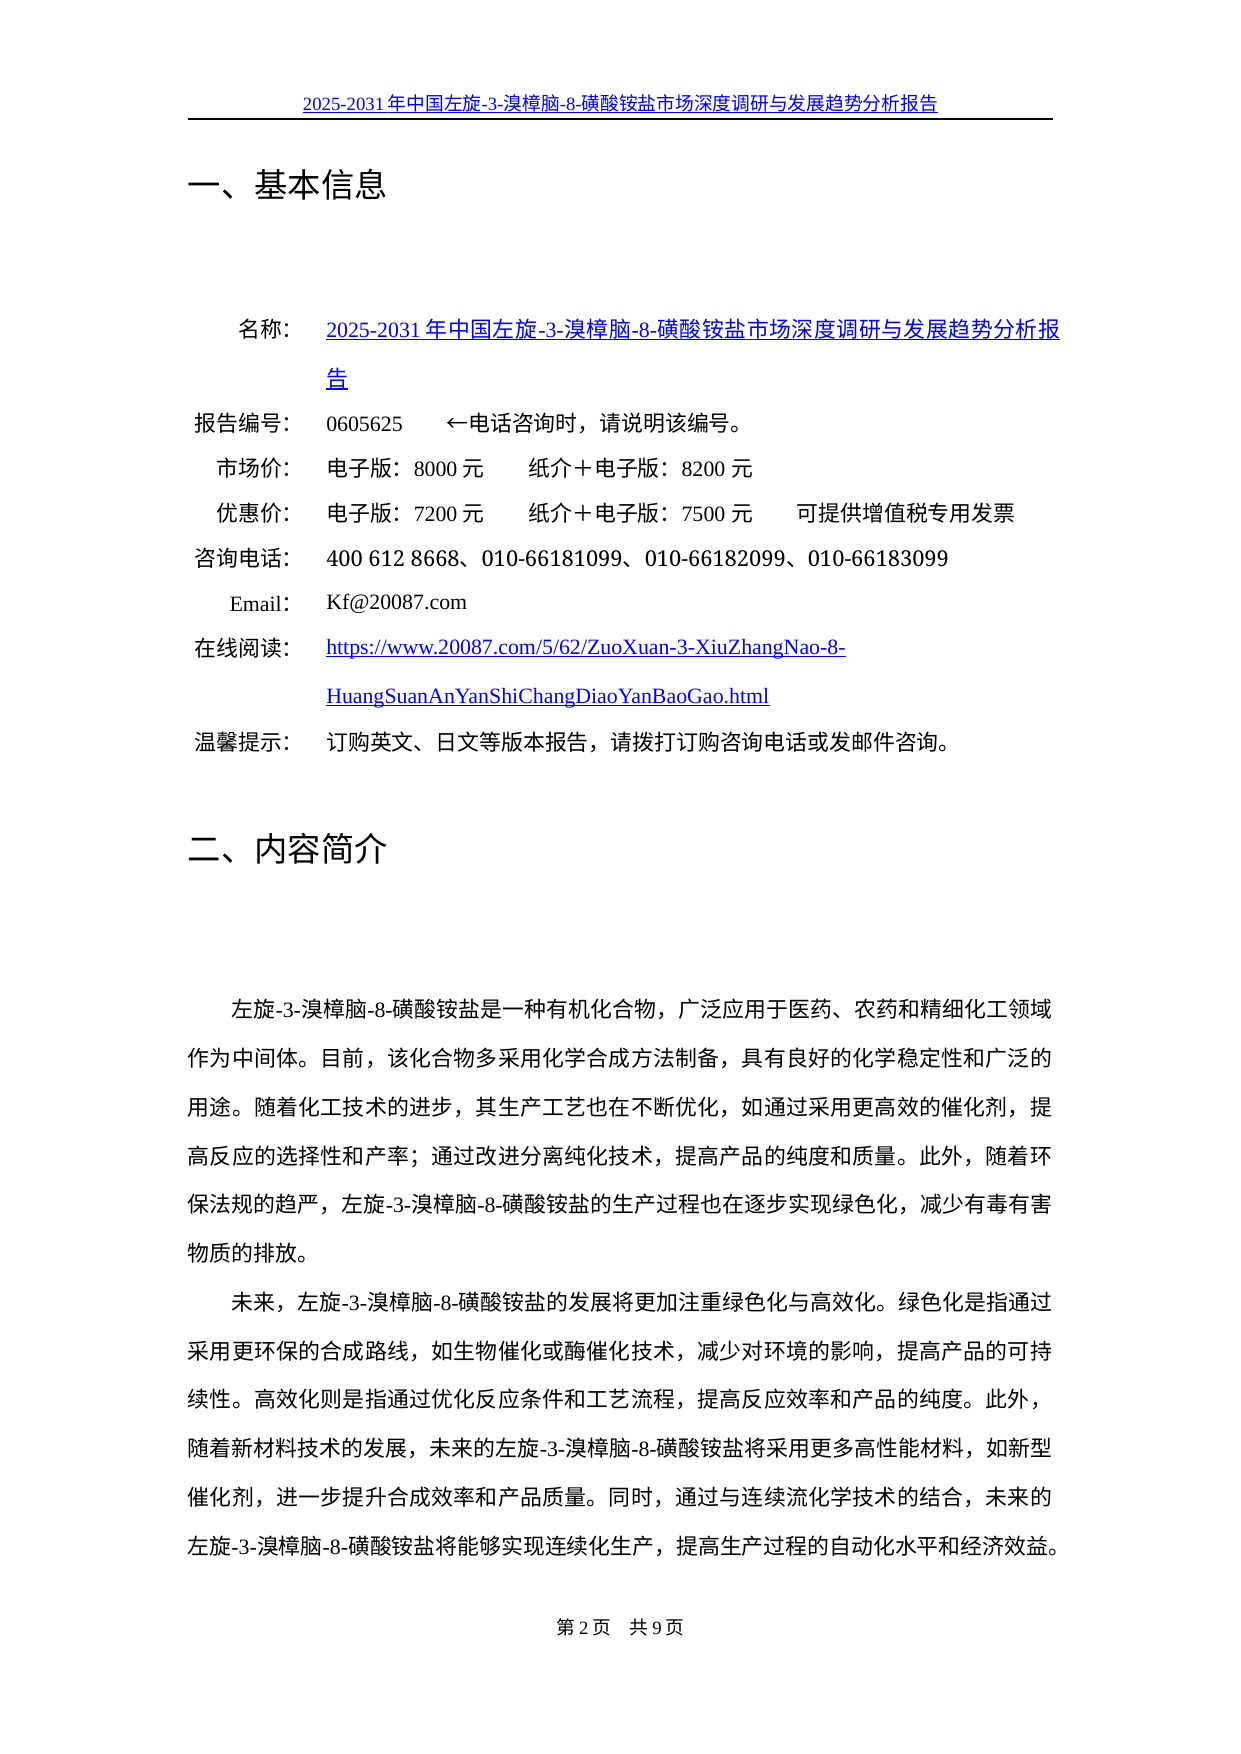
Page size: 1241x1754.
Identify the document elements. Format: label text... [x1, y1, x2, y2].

table_cell 优惠价： [167, 495, 315, 540]
table_cell 报告编号： [167, 405, 315, 450]
table_cell 市场价： [167, 450, 315, 495]
title 一、基本信息 [187, 150, 1053, 215]
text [187, 992, 1053, 1561]
table_header 名称： [167, 312, 315, 405]
table_cell Email： [167, 585, 315, 630]
table_cell 电子版：8000 元 纸介＋电子版：8200 元 [315, 450, 1073, 495]
table_cell 400 612 8668、010-66181099、010-66182099、010-66183099 [315, 540, 1073, 585]
table_cell 在线阅读： [167, 630, 315, 724]
table_cell 0605625 ←电话咨询时，请说明该编号。 [315, 405, 1073, 450]
table_cell 温馨提示： [167, 724, 315, 769]
table_cell Kf@20087.com [315, 585, 1073, 630]
table_cell 电子版：7200 元 纸介＋电子版：7500 元 可提供增值税专用发票 [315, 495, 1073, 540]
table_cell 订购英文、日文等版本报告，请拨打订购咨询电话或发邮件咨询。 [315, 724, 1073, 769]
title 二、内容简介 [187, 814, 1053, 879]
table_cell 咨询电话： [167, 540, 315, 585]
table_cell [315, 630, 1073, 724]
table_header 2025-2031年中国左旋-3-溴樟脑-8-磺酸铵盐市场深度调研与发展趋势分析报告 [315, 312, 1073, 405]
